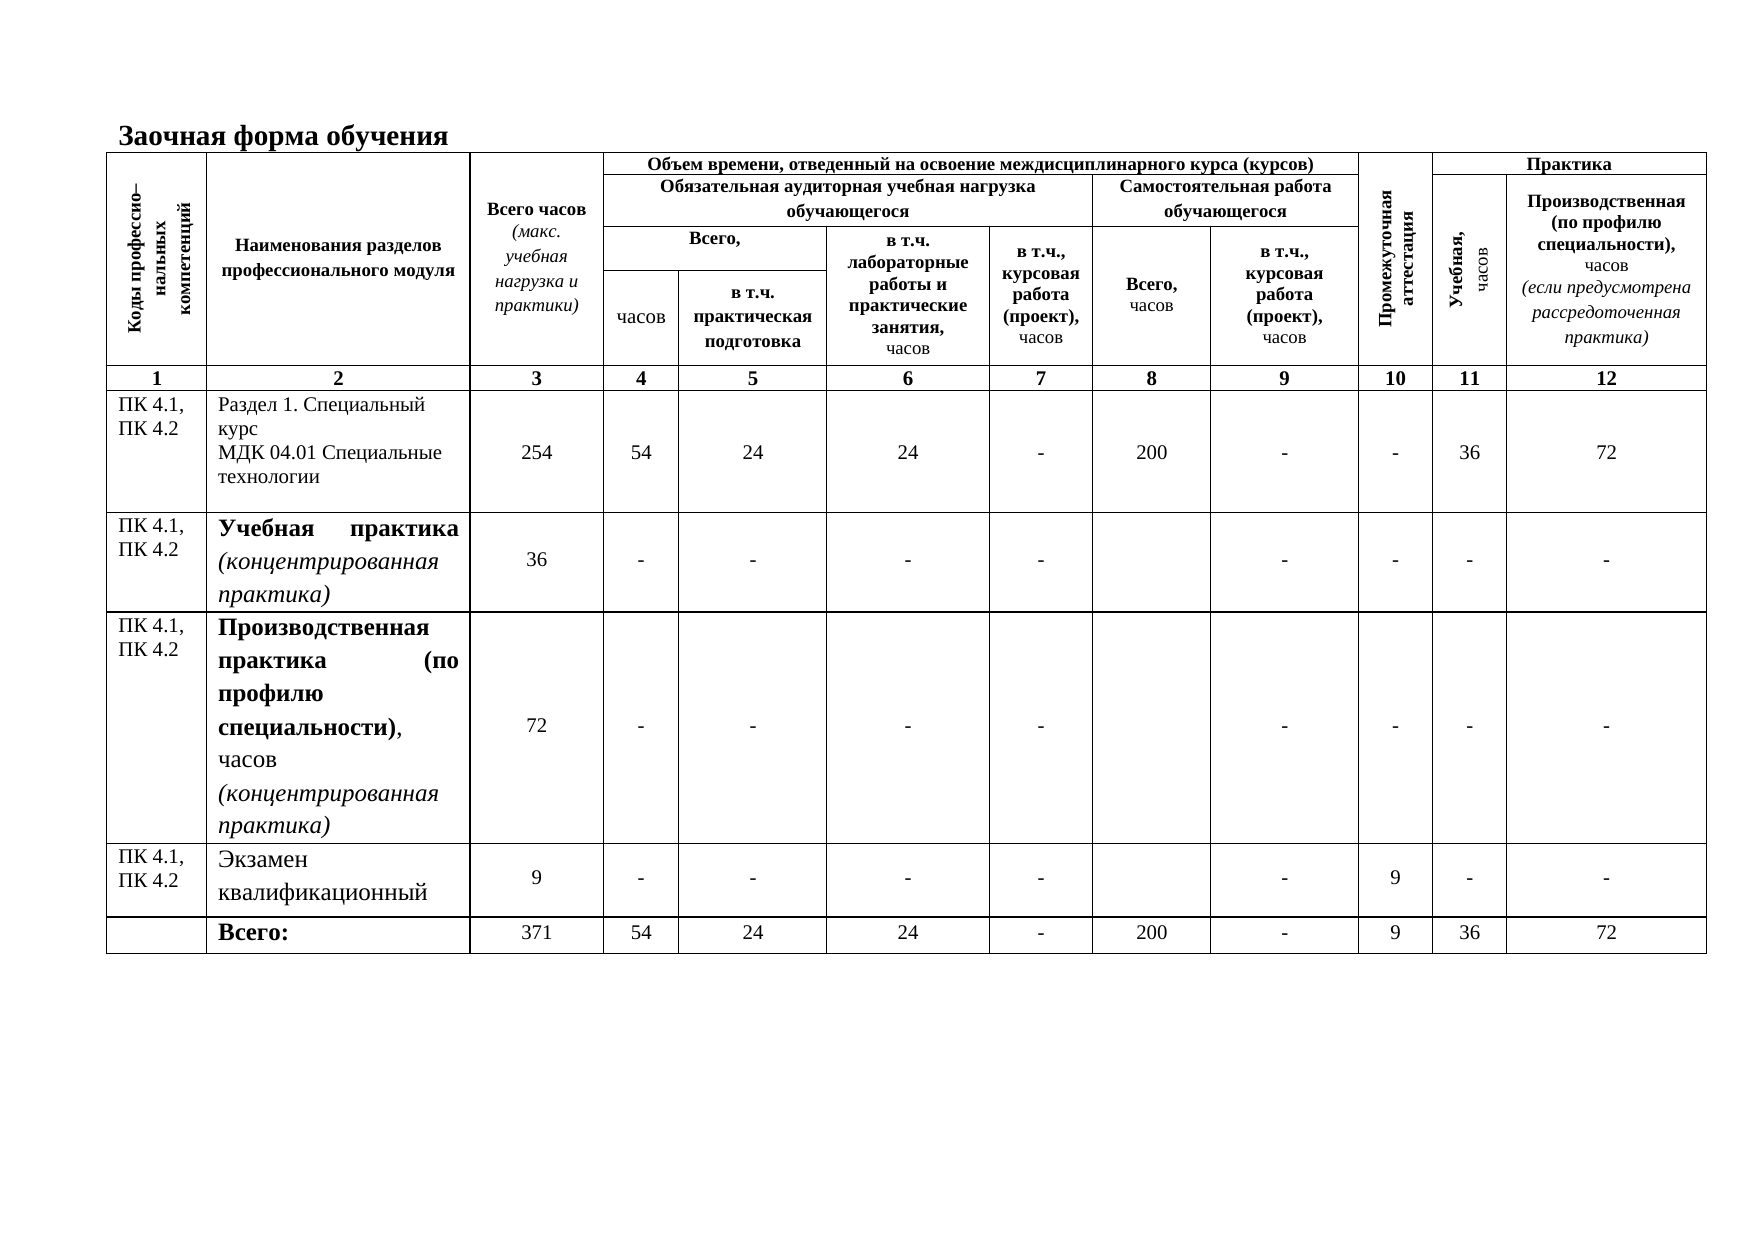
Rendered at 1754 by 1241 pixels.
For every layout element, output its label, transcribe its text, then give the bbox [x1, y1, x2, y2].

table_cell - [827, 513, 989, 611]
table_cell в т.ч., курсовая работа (проект), часов [990, 227, 1092, 365]
table_cell 6 [827, 366, 989, 390]
table_cell - [1211, 844, 1358, 916]
table_cell - [827, 613, 989, 843]
table_cell - [1359, 613, 1432, 843]
table_cell 36 [1433, 918, 1506, 953]
table_cell 2 [207, 366, 469, 390]
table_cell 10 [1359, 366, 1432, 390]
table_cell - [679, 844, 826, 916]
table_cell - [827, 844, 989, 916]
table_cell - [679, 613, 826, 843]
table_cell 24 [827, 918, 989, 953]
table_header Коды профессио–нальных компетенций [107, 153, 206, 365]
table_cell 8 [1093, 366, 1210, 390]
table_cell [1093, 513, 1210, 611]
table_cell 72 [1507, 918, 1706, 953]
table_header Объем времени, отведенный на освоение междисциплинарного курса (курсов) [604, 153, 1358, 174]
text Заочная форма обучения [118, 118, 1695, 152]
table_cell - [990, 391, 1092, 512]
table_cell в т.ч., курсовая работа (проект), часов [1211, 227, 1358, 365]
table_cell - [1507, 613, 1706, 843]
table_cell 7 [990, 366, 1092, 390]
table_cell - [1433, 844, 1506, 916]
table_cell - [1211, 391, 1358, 512]
table_cell 72 [471, 613, 603, 843]
table_cell [1093, 844, 1210, 916]
table_cell 200 [1093, 918, 1210, 953]
table_cell 12 [1507, 366, 1706, 390]
table_cell Всего, [604, 227, 826, 270]
table_cell 9 [1359, 844, 1432, 916]
table_cell 11 [1433, 366, 1506, 390]
table_cell - [1433, 513, 1506, 611]
table_cell 24 [679, 391, 826, 512]
table_cell Всего, часов [1093, 227, 1210, 365]
table_cell ПК 4.1, ПК 4.2 [107, 613, 206, 843]
table_cell часов [604, 271, 678, 365]
table_header Всего часов (макс. учебная нагрузка и практики) [471, 153, 603, 365]
table_cell 36 [1433, 391, 1506, 512]
table_cell 9 [1359, 918, 1432, 953]
table_cell Учебная практика (концентрированная практика) [207, 513, 469, 611]
table_cell - [990, 613, 1092, 843]
table_cell Учебная, часов [1433, 175, 1506, 365]
table_cell Производственная (по профилю специальности), часов (если предусмотрена рассредоточенная практика) [1507, 175, 1706, 365]
table_cell - [1359, 513, 1432, 611]
table_cell - [1507, 844, 1706, 916]
table_cell Раздел 1. Специальный курс МДК 04.01 Специальные технологии [207, 391, 469, 512]
table_cell - [604, 513, 678, 611]
table_cell [107, 918, 206, 953]
table_cell 4 [604, 366, 678, 390]
table_cell - [604, 844, 678, 916]
table_cell - [1433, 613, 1506, 843]
table_cell - [990, 844, 1092, 916]
table_cell - [679, 513, 826, 611]
table_cell 72 [1507, 391, 1706, 512]
table_cell ПК 4.1, ПК 4.2 [107, 391, 206, 512]
table_cell - [1359, 391, 1432, 512]
table_cell 36 [471, 513, 603, 611]
table_cell 9 [1211, 366, 1358, 390]
table_cell - [1211, 513, 1358, 611]
table_cell - [990, 918, 1092, 953]
table_cell Производственная практика (по профилю специальности), часов (концентрированная практика) [207, 613, 469, 843]
table_cell Экзамен квалификационный [207, 844, 469, 916]
table_cell 5 [679, 366, 826, 390]
table_cell 9 [471, 844, 603, 916]
table_cell 54 [604, 918, 678, 953]
table_cell 24 [827, 391, 989, 512]
table_cell в т.ч. практическая подготовка [679, 271, 826, 365]
table_cell - [604, 613, 678, 843]
table_cell Самостоятельная работа обучающегося [1093, 175, 1358, 226]
table_cell - [1211, 613, 1358, 843]
table_header Наименования разделов профессионального модуля [207, 153, 469, 365]
table_header Промежуточная аттестация [1359, 153, 1432, 365]
table_header Практика [1433, 153, 1706, 174]
table_cell - [990, 513, 1092, 611]
table_cell Всего: [207, 918, 469, 953]
table_cell 3 [471, 366, 603, 390]
table_cell 200 [1093, 391, 1210, 512]
table_cell в т.ч. лабораторные работы и практические занятия, часов [827, 227, 989, 365]
table_cell 371 [471, 918, 603, 953]
table_cell 24 [679, 918, 826, 953]
table_cell [1093, 613, 1210, 843]
table_cell 54 [604, 391, 678, 512]
table_cell ПК 4.1, ПК 4.2 [107, 513, 206, 611]
table_cell - [1211, 918, 1358, 953]
table_cell - [1507, 513, 1706, 611]
table_cell Обязательная аудиторная учебная нагрузка обучающегося [604, 175, 1092, 226]
